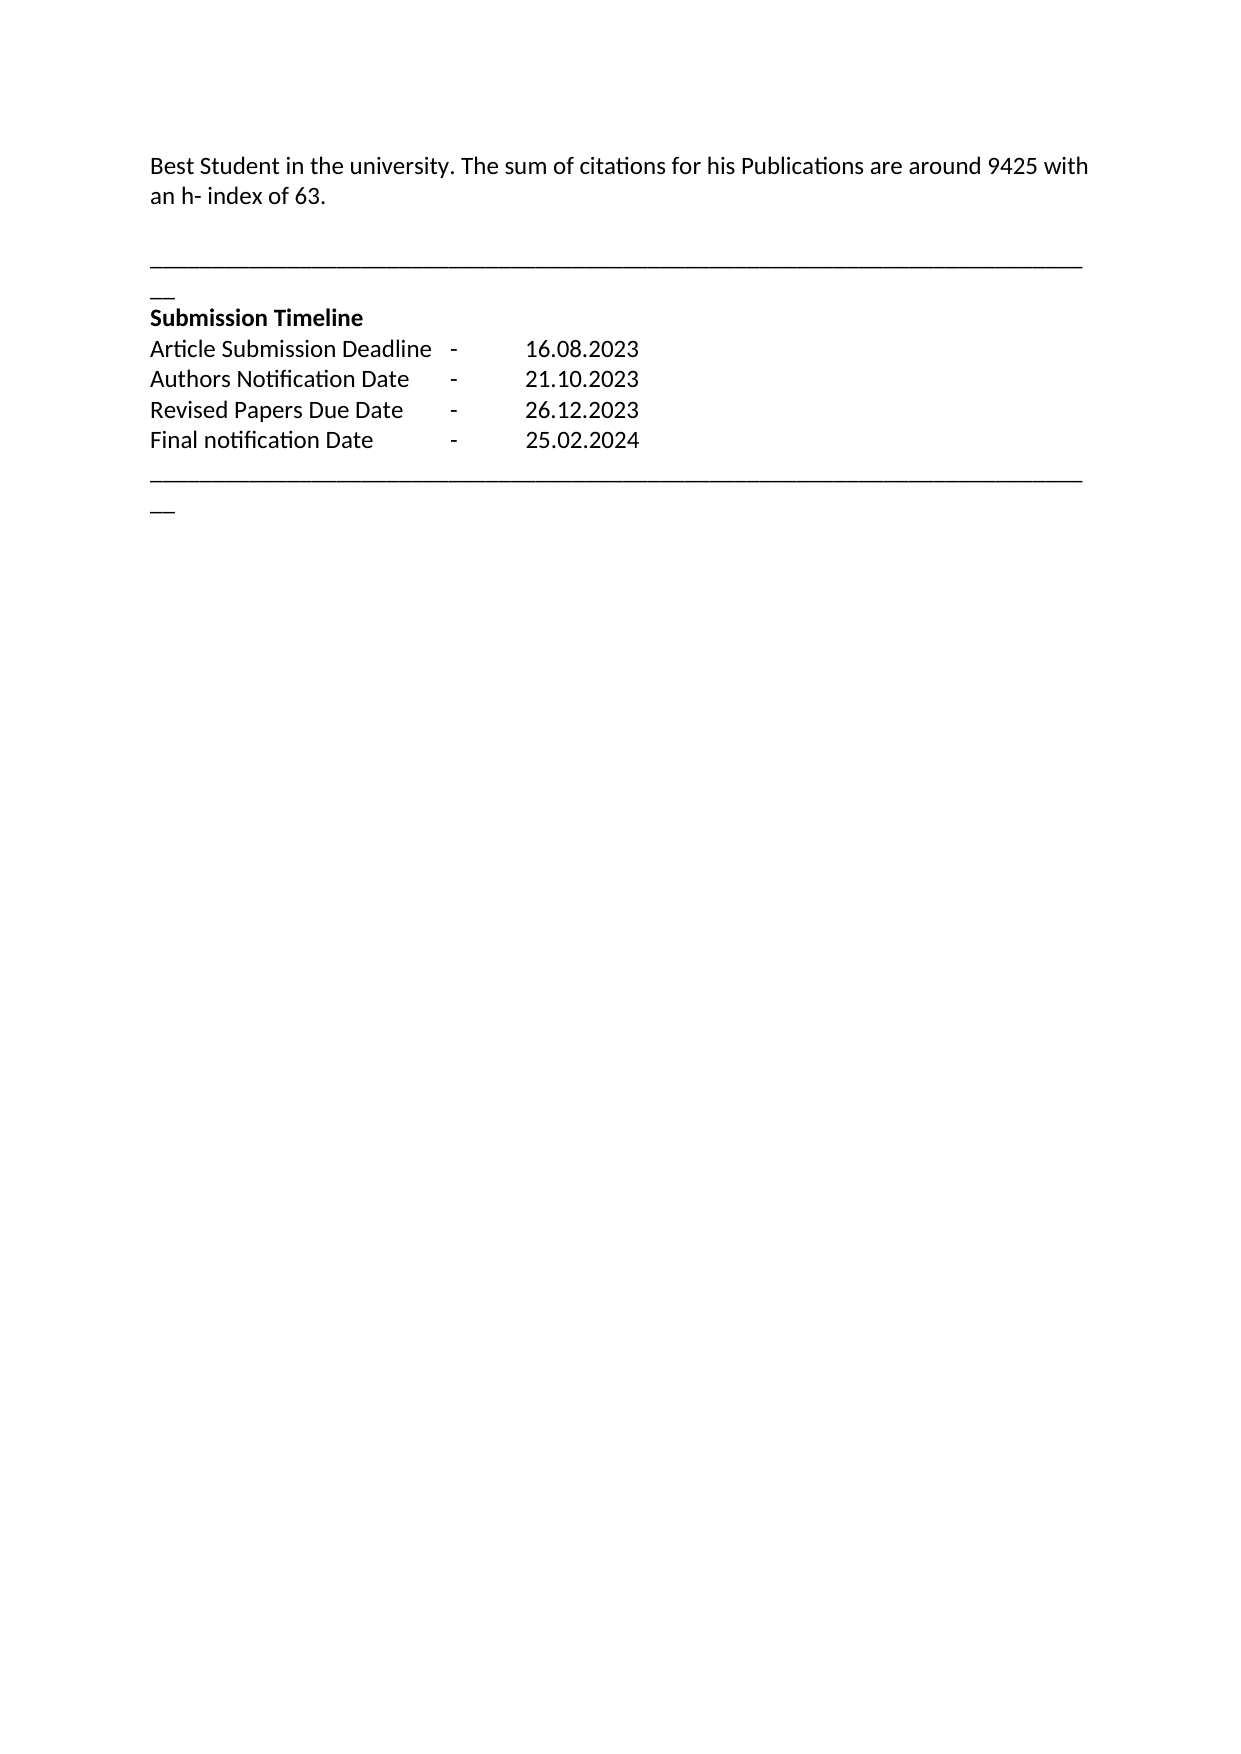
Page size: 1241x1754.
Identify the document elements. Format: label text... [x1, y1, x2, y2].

text Authors Notification Date - 21.10.2023 [150, 364, 1090, 394]
text Revised Papers Due Date - 26.12.2023 [150, 394, 1090, 425]
text _____________________________________________________________________________ [150, 242, 1090, 303]
text Submission Timeline [150, 303, 1090, 333]
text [150, 150, 1090, 211]
text Final notification Date - 25.02.2024 [150, 425, 1090, 455]
text _____________________________________________________________________________ [150, 455, 1090, 516]
text Article Submission Deadline - 16.08.2023 [150, 333, 1090, 364]
